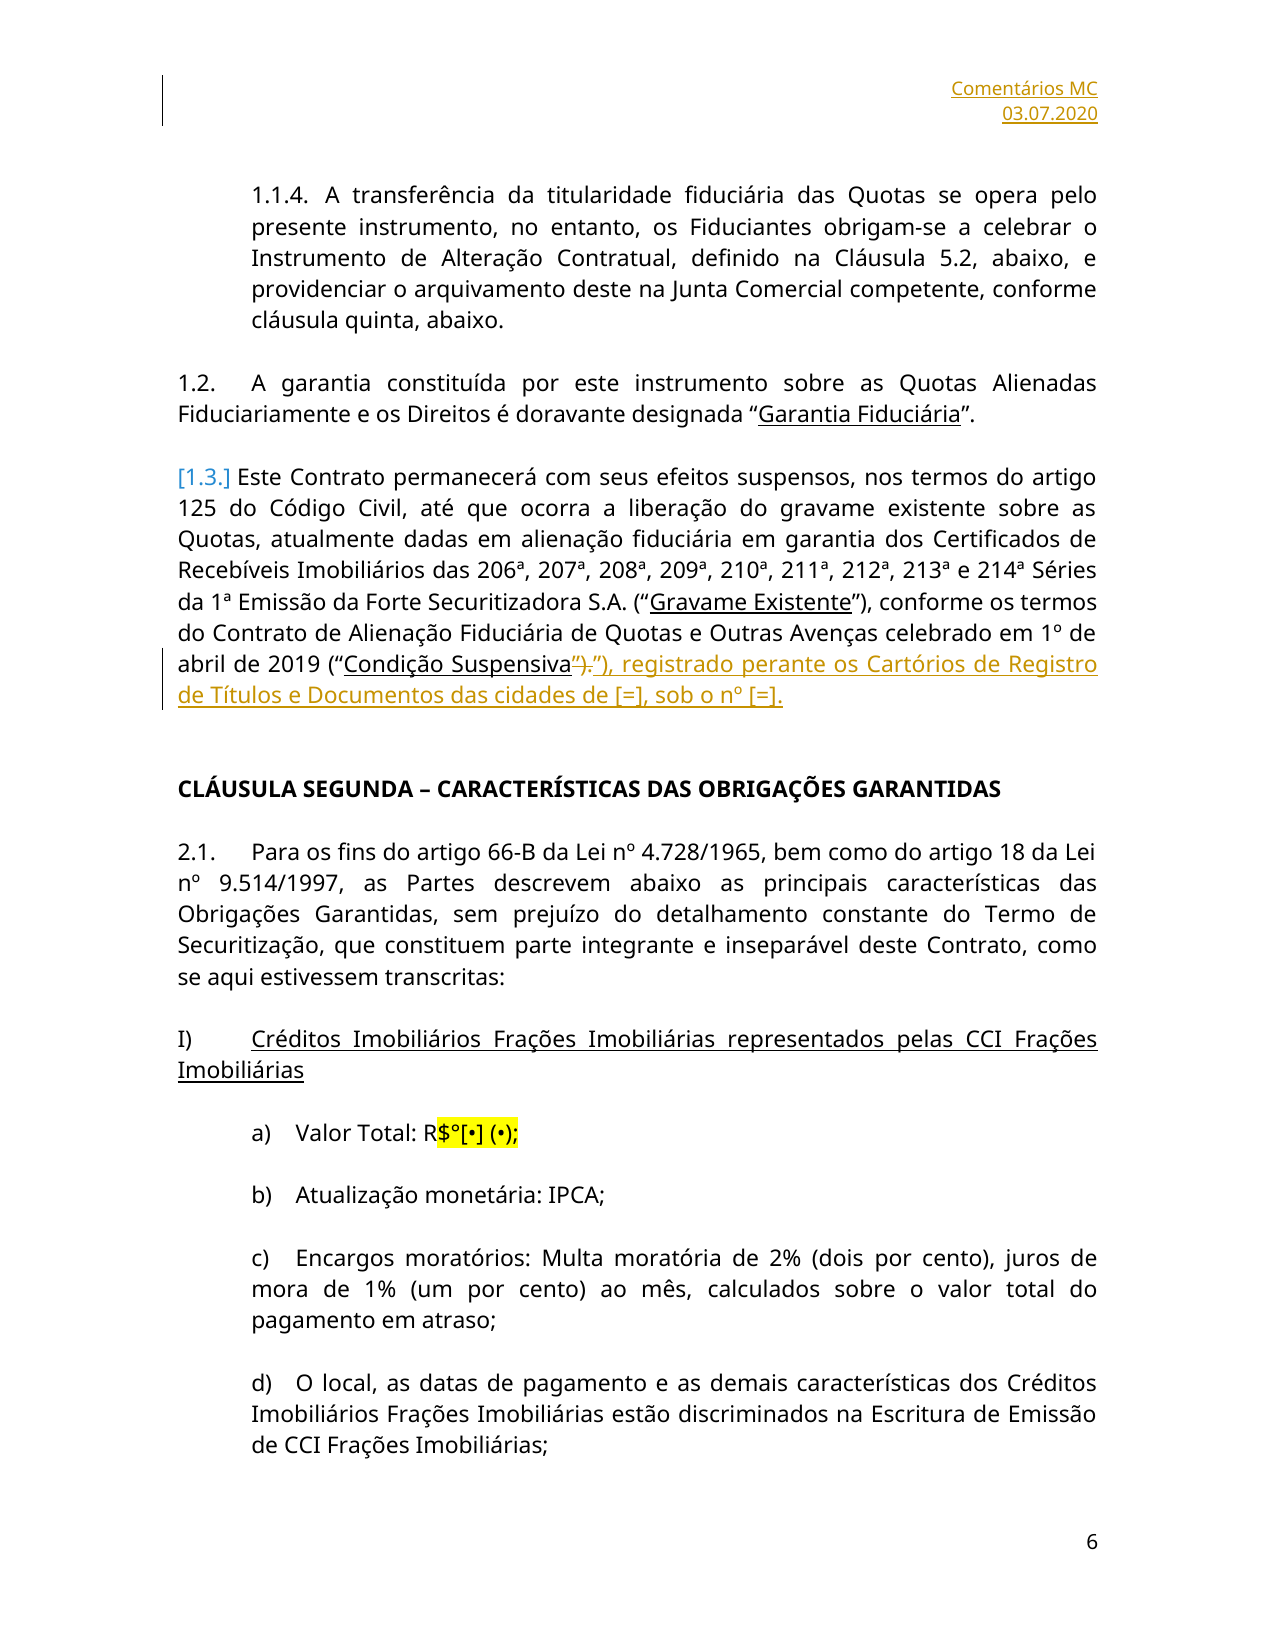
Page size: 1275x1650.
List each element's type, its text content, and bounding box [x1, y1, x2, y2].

text 2.1. Para os fins do artigo 66-B da Lei nº 4.728/1965, bem como do artigo 18 da Lei nº 9.514/1997, as Partes descrevem abaixo as principais características das Obrigações Garantidas, sem prejuízo do detalhamento constante do Termo de Securitização, que constituem parte integrante e inseparável deste Contrato, como se aqui estivessem transcritas: [177, 835, 1098, 991]
list Créditos Imobiliários Frações Imobiliárias representados pelas CCI Frações Imobiliárias [177, 1023, 1098, 1085]
list Atualização monetária: IPCA; [251, 1179, 1098, 1210]
list Valor Total: R$°[•] (•); [251, 1116, 1098, 1148]
subtitle CLÁUSULA SEGUNDA – CARACTERÍSTICAS DAS OBRIGAÇÕES GARANTIDAS [177, 773, 1098, 804]
list A garantia constituída por este instrumento sobre as Quotas Alienadas Fiduciariamente e os Direitos é doravante designada “Garantia Fiduciária”. [177, 366, 1098, 429]
list O local, as datas de pagamento e as demais características dos Créditos Imobiliários Frações Imobiliárias estão discriminados na Escritura de Emissão de CCI Frações Imobiliárias; [251, 1366, 1098, 1460]
list Encargos moratórios: Multa moratória de 2% (dois por cento), juros de mora de 1% (um por cento) ao mês, calculados sobre o valor total do pagamento em atraso; [251, 1241, 1098, 1335]
text 1.1.4. A transferência da titularidade fiduciária das Quotas se opera pelo presente instrumento, no entanto, os Fiduciantes obrigam-se a celebrar o Instrumento de Alteração Contratual, definido na Cláusula 5.2, abaixo, e providenciar o arquivamento deste na Junta Comercial competente, conforme cláusula quinta, abaixo. [251, 179, 1098, 335]
list Este Contrato permanecerá com seus efeitos suspensos, nos termos do artigo 125 do Código Civil, até que ocorra a liberação do gravame existente sobre as Quotas, atualmente dadas em alienação fiduciária em garantia dos Certificados de Recebíveis Imobiliários das 206ª, 207ª, 208ª, 209ª, 210ª, 211ª, 212ª, 213ª e 214ª Séries da 1ª Emissão da Forte Securitizadora S.A. (“Gravame Existente”), conforme os termos do Contrato de Alienação Fiduciária de Quotas e Outras Avenças celebrado em 1º de abril de 2019 (“Condição Suspensiva [177, 460, 1098, 710]
